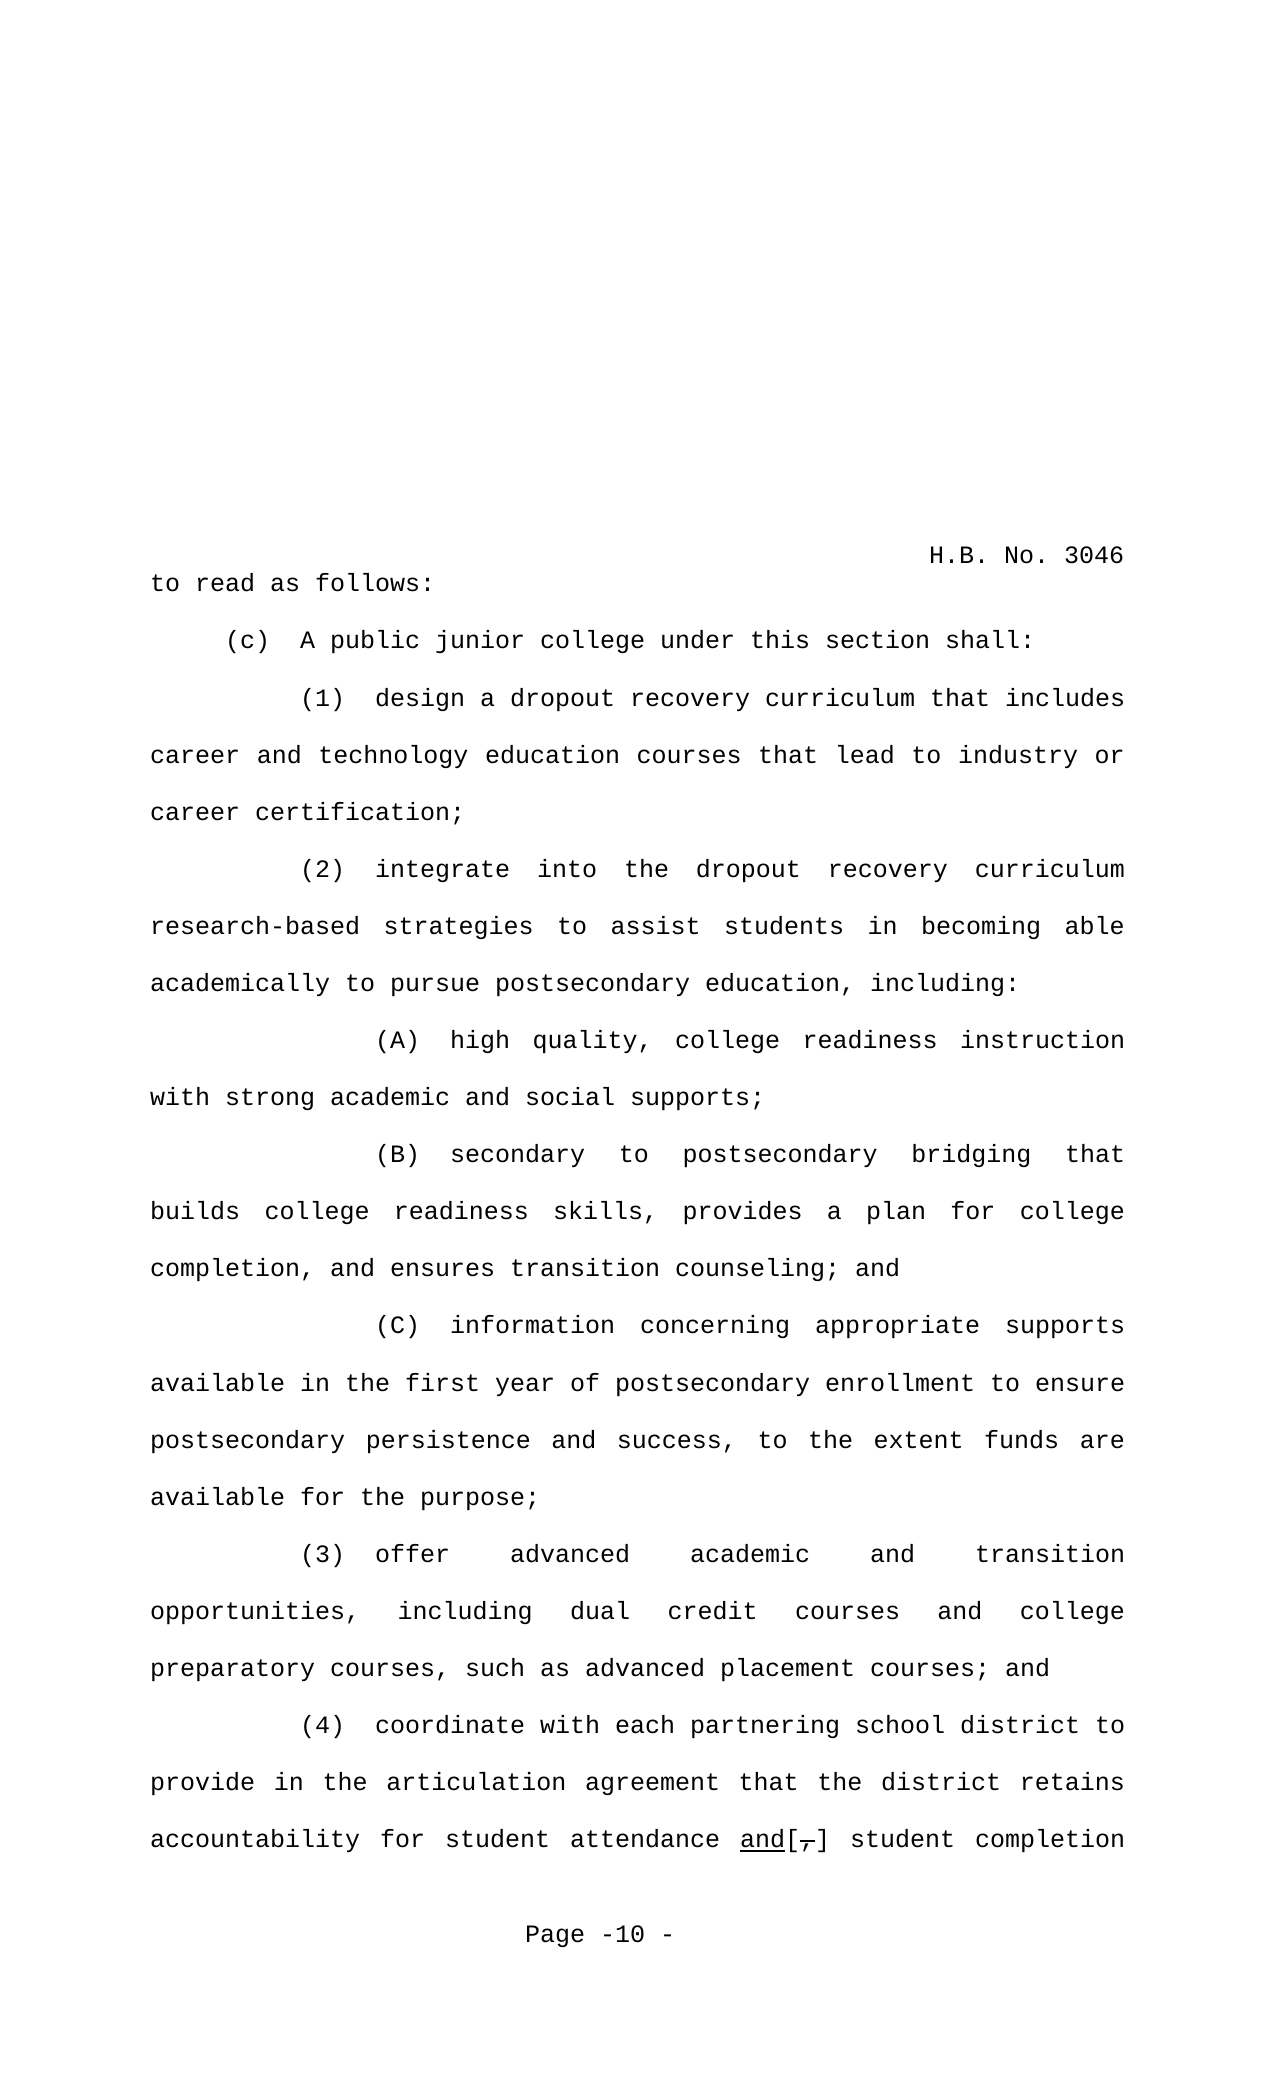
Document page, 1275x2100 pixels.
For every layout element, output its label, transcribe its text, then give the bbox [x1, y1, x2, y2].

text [150, 1712, 1125, 1855]
text (2) integrate into the dropout recovery curriculum research-based strategies to assist students in becoming able academically to pursue postsecondary education, including: [150, 856, 1125, 999]
text (1) design a dropout recovery curriculum that includes career and technology education courses that lead to industry or career certification; [150, 685, 1125, 828]
text (A) high quality, college readiness instruction with strong academic and social supports; [150, 1027, 1125, 1113]
text (C) information concerning appropriate supports available in the first year of postsecondary enrollment to ensure postsecondary persistence and success, to the extent funds are available for the purpose; [150, 1313, 1125, 1513]
text (B) secondary to postsecondary bridging that builds college readiness skills, provides a plan for college completion, and ensures transition counseling; and [150, 1142, 1125, 1284]
text (3) offer advanced academic and transition opportunities, including dual credit courses and college preparatory courses, such as advanced placement courses; and [150, 1541, 1125, 1684]
text (c) A public junior college under this section shall: [150, 628, 1125, 656]
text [150, 571, 1125, 599]
